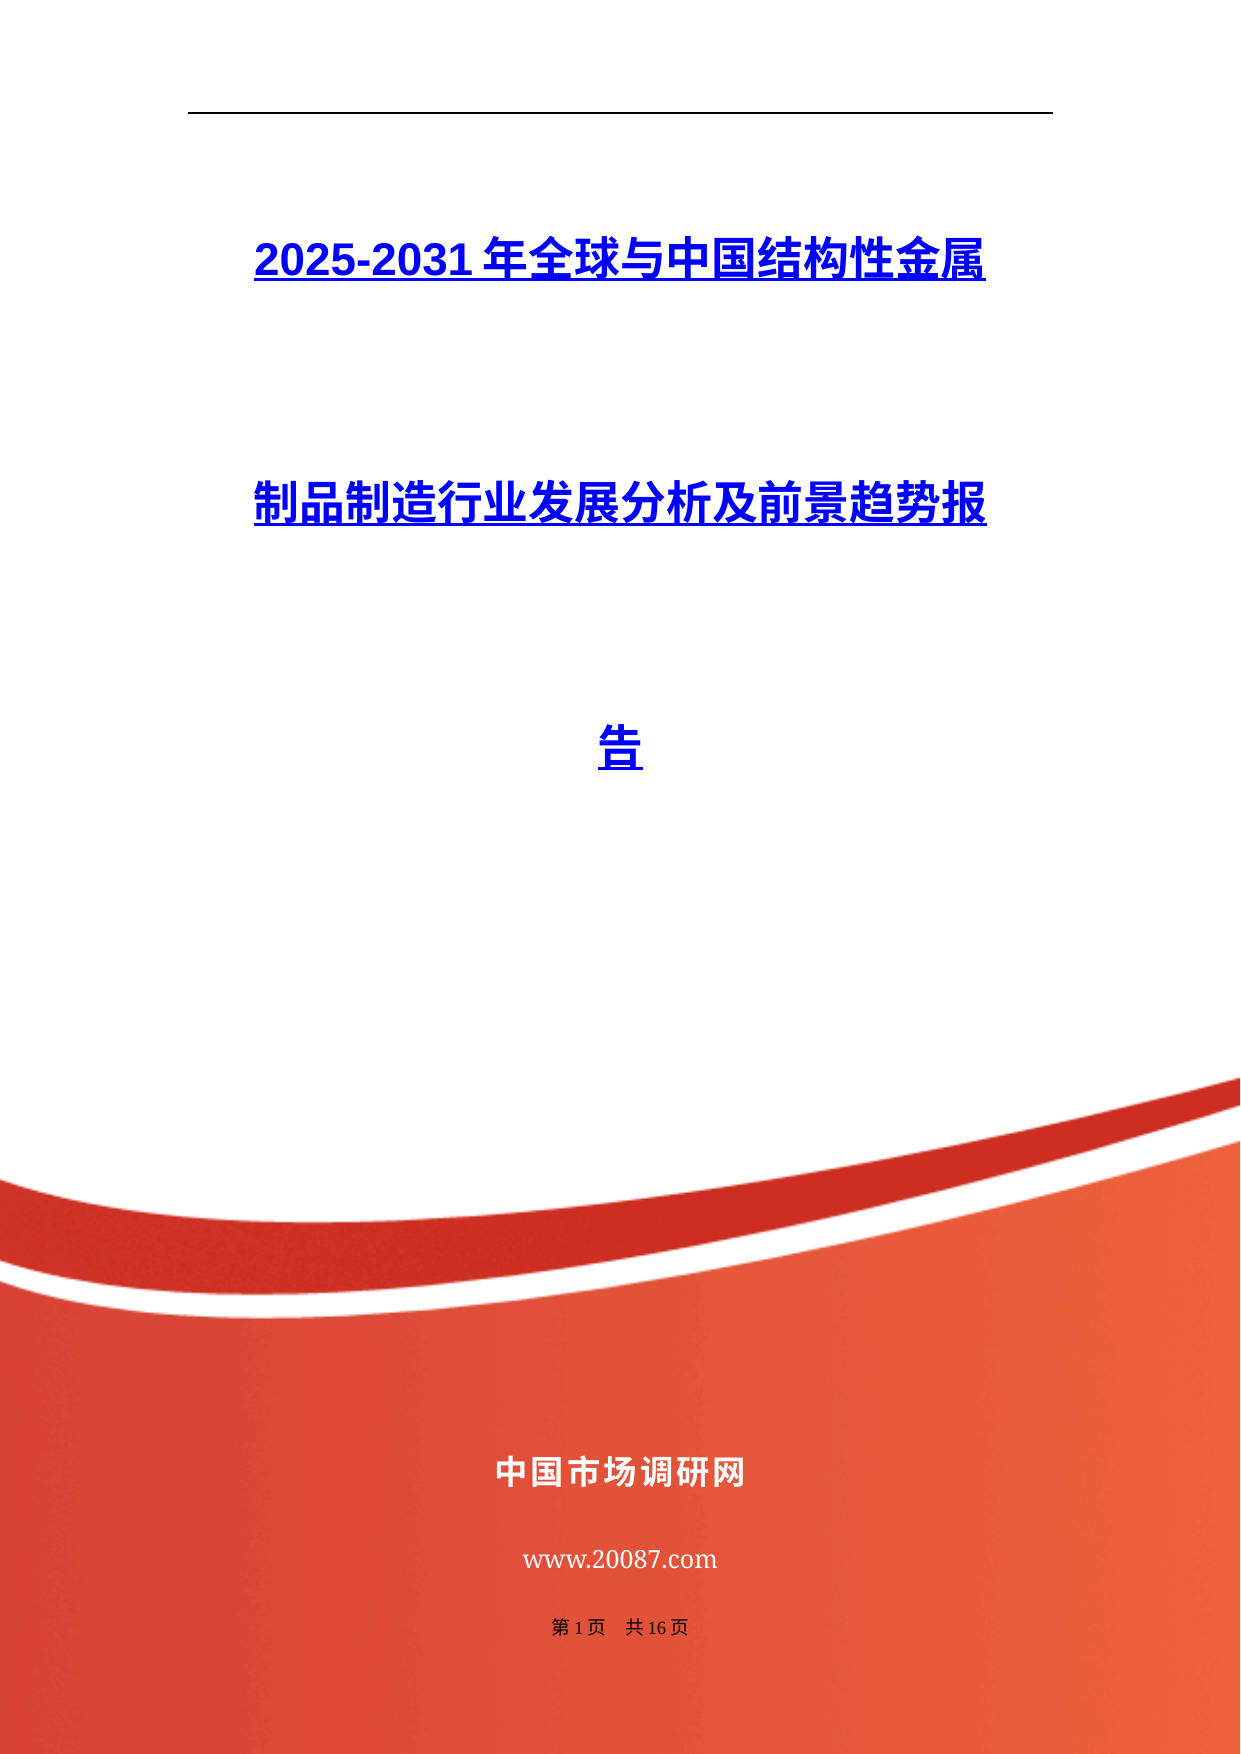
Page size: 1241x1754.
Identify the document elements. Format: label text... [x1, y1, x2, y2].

text www.20087.com [187, 1526, 1053, 1591]
picture [0, 1006, 1241, 1754]
subtitle 中国市场调研网 [187, 1437, 1053, 1502]
table_header 2025-2031年全球与中国结构性金属制品制造行业发展分析及前景趋势报告 [188, 207, 1053, 871]
